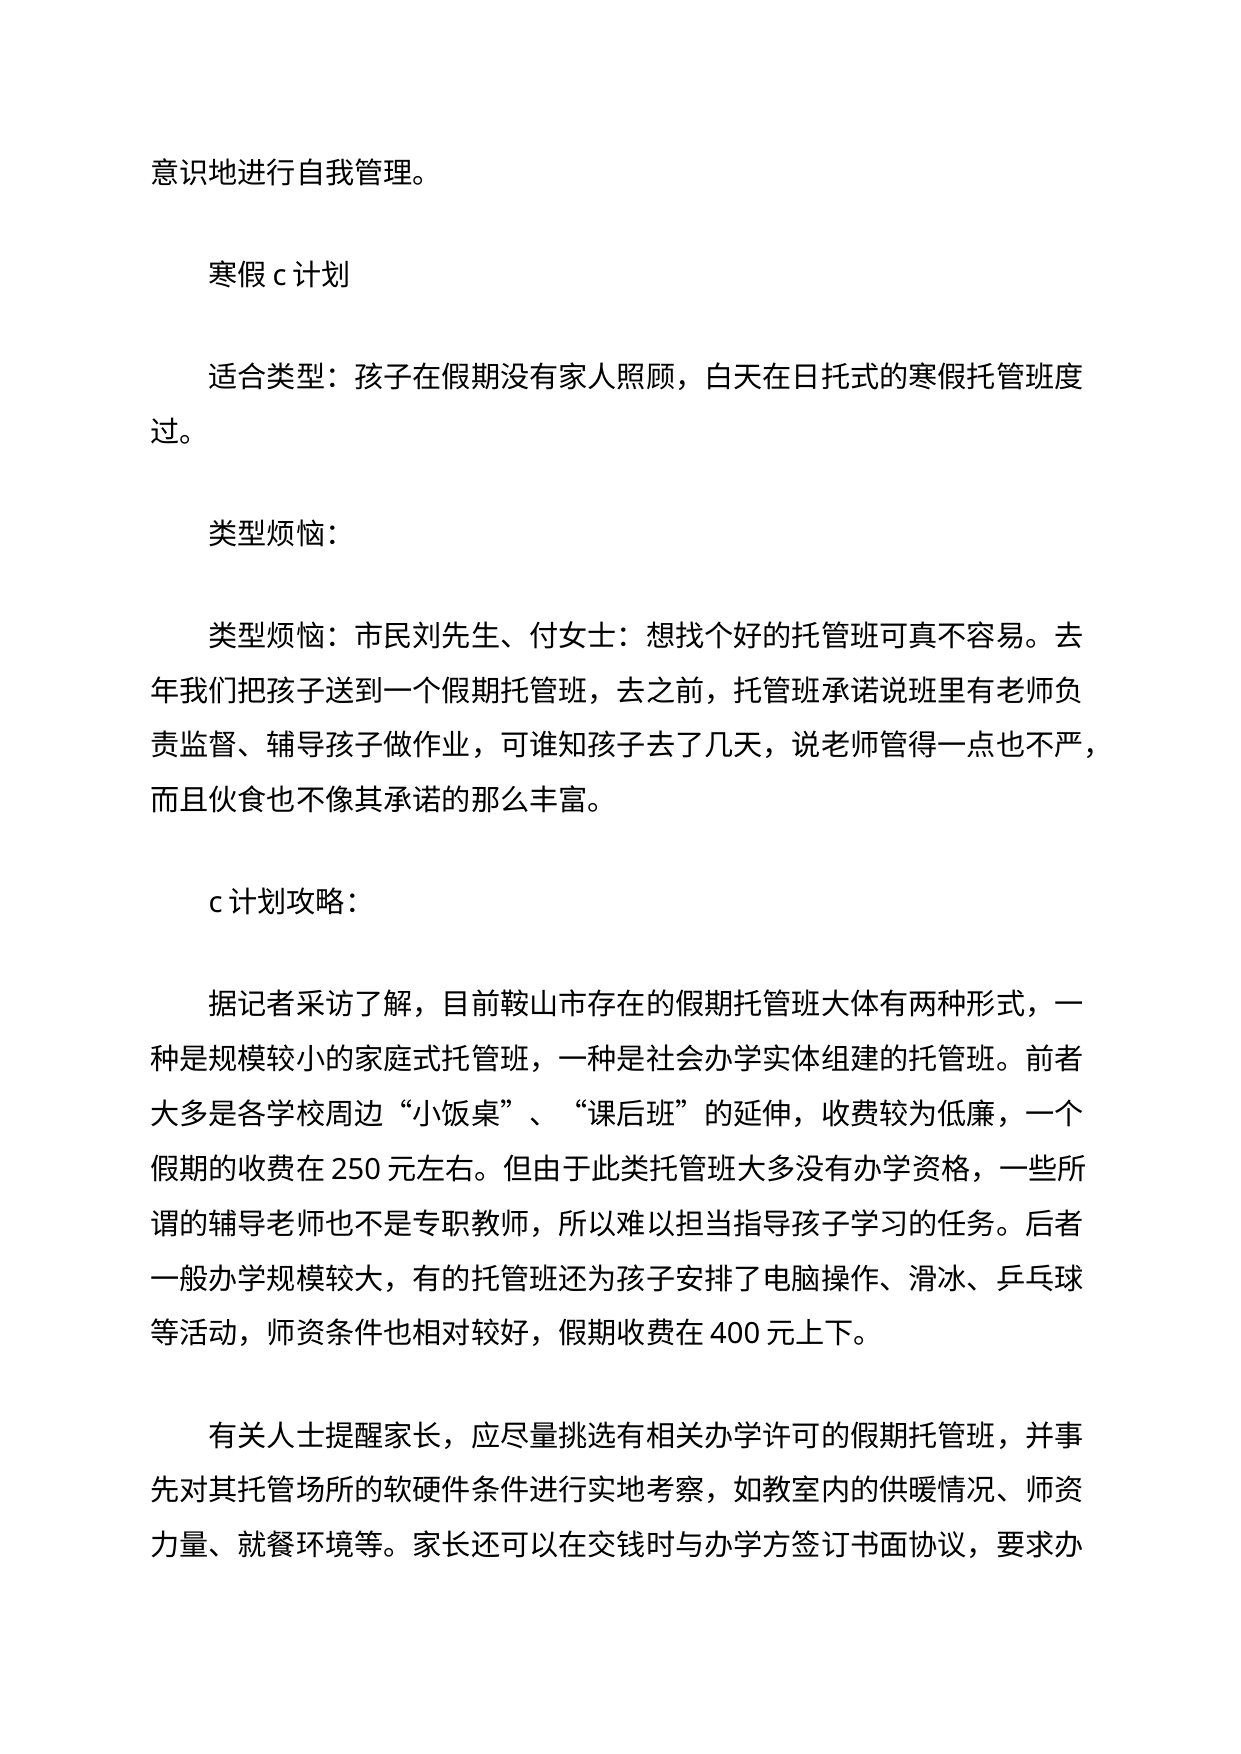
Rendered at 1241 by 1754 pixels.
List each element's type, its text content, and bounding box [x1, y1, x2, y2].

text 类型烦恼： [150, 510, 1090, 553]
text 寒假c计划 [150, 252, 1090, 294]
text 类型烦恼：市民刘先生、付女士：想找个好的托管班可真不容易。去年我们把孩子送到一个假期托管班，去之前，托管班承诺说班里有老师负责监督、辅导孩子做作业，可谁知孩子去了几天，说老师管得一点也不严，而且伙食也不像其承诺的那么丰富。 [150, 612, 1090, 819]
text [150, 150, 1090, 192]
text 据记者采访了解，目前鞍山市存在的假期托管班大体有两种形式，一种是规模较小的家庭式托管班，一种是社会办学实体组建的托管班。前者大多是各学校周边“小饭桌”、“课后班”的延伸，收费较为低廉，一个假期的收费在250元左右。但由于此类托管班大多没有办学资格，一些所谓的辅导老师也不是专职教师，所以难以担当指导孩子学习的任务。后者一般办学规模较大，有的托管班还为孩子安排了电脑操作、滑冰、乒乓球等活动，师资条件也相对较好，假期收费在400元上下。 [150, 981, 1090, 1352]
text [150, 1412, 1090, 1564]
text 适合类型：孩子在假期没有家人照顾，白天在日托式的寒假托管班度过。 [150, 354, 1090, 451]
text c计划攻略： [150, 879, 1090, 921]
